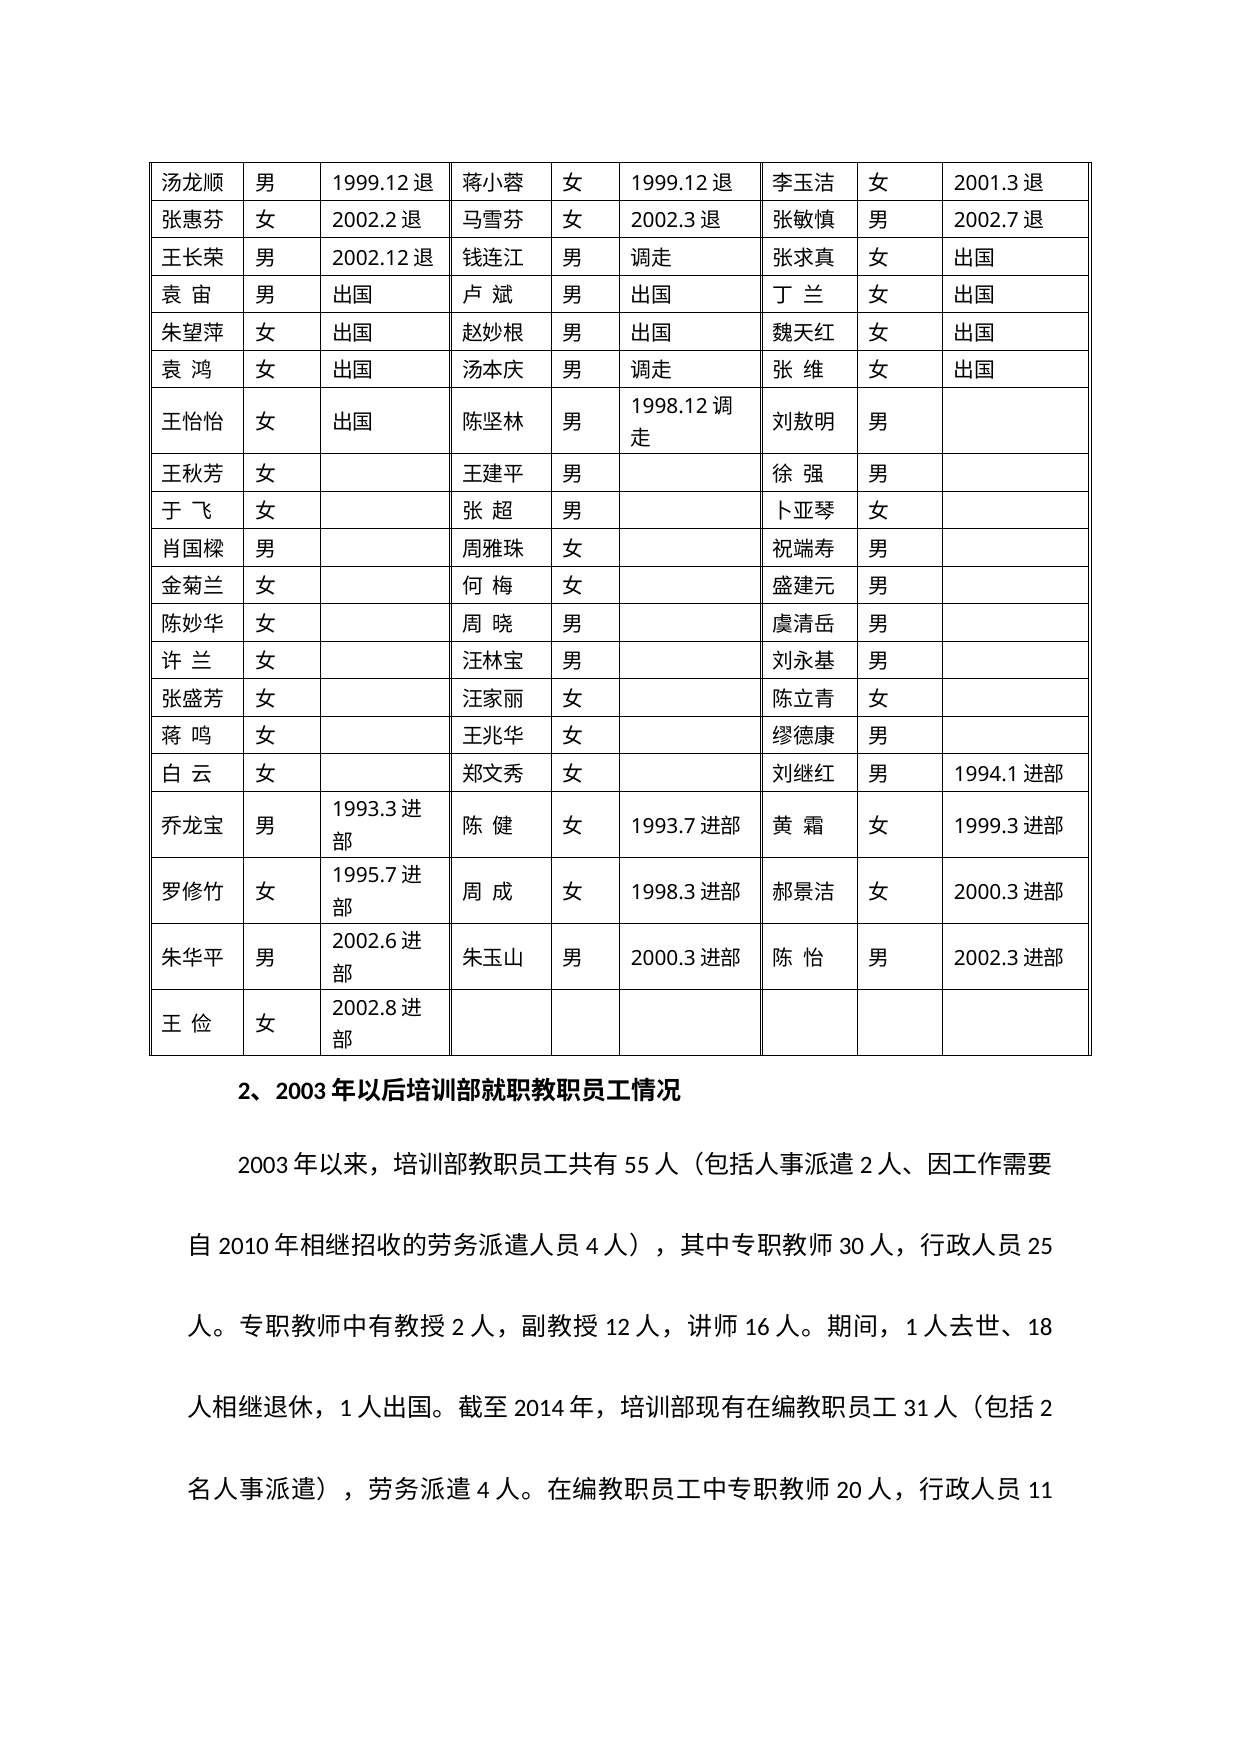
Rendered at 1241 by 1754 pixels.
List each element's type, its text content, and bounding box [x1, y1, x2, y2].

table_cell [943, 492, 1088, 528]
table_cell 男 [552, 351, 619, 387]
table_cell 出国 [620, 313, 760, 349]
table_cell 男 [858, 604, 942, 641]
table_cell 王怡怡 [152, 388, 243, 453]
table_cell 女 [858, 679, 942, 716]
table_cell 出国 [321, 276, 449, 312]
table_cell 男 [858, 642, 942, 678]
table_cell 女 [858, 313, 942, 349]
table_cell 女 [858, 351, 942, 387]
table_cell 蒋小蓉 [452, 163, 551, 199]
table_cell 王 俭 [152, 990, 243, 1055]
table_cell 朱望萍 [152, 313, 243, 349]
table_cell 陈妙华 [152, 604, 243, 641]
table_cell 女 [244, 567, 320, 603]
table_cell 1993.3进部 [321, 792, 449, 857]
table_cell 男 [858, 717, 942, 753]
table_cell 女 [552, 529, 619, 566]
table_cell 陈 健 [452, 792, 551, 857]
table_cell [620, 717, 760, 753]
table_cell 女 [244, 679, 320, 716]
table_cell 马雪芬 [452, 201, 551, 237]
table_cell 于 飞 [152, 492, 243, 528]
table_cell 女 [244, 858, 320, 923]
table_cell 出国 [943, 238, 1088, 274]
table_cell 女 [244, 642, 320, 678]
table_cell 男 [552, 454, 619, 491]
table_cell 男 [244, 276, 320, 312]
table_cell 女 [858, 238, 942, 274]
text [187, 1130, 1053, 1520]
table_cell 张盛芳 [152, 679, 243, 716]
table_cell [943, 529, 1088, 566]
table_cell 李玉洁 [763, 163, 857, 199]
table_cell 男 [244, 238, 320, 274]
table_cell 卜亚琴 [763, 492, 857, 528]
table_cell 男 [858, 754, 942, 791]
table_cell 女 [858, 858, 942, 923]
table_cell 缪德康 [763, 717, 857, 753]
table_cell 卢 斌 [452, 276, 551, 312]
table_cell 徐 强 [763, 454, 857, 491]
table_cell 女 [244, 990, 320, 1055]
table_cell [858, 990, 942, 1055]
table_cell 男 [552, 924, 619, 989]
table_cell 2002.6进部 [321, 924, 449, 989]
table_cell 男 [552, 642, 619, 678]
table_cell 女 [552, 717, 619, 753]
table_cell 女 [244, 201, 320, 237]
table_cell [943, 642, 1088, 678]
table_cell 罗修竹 [152, 858, 243, 923]
table_cell [321, 454, 449, 491]
table_cell 虞清岳 [763, 604, 857, 641]
table_cell 出国 [321, 313, 449, 349]
table_cell 袁 宙 [152, 276, 243, 312]
table_cell [321, 642, 449, 678]
table_cell 女 [552, 792, 619, 857]
table_cell 男 [552, 604, 619, 641]
table_cell 男 [552, 313, 619, 349]
table_cell 男 [552, 492, 619, 528]
table_cell 男 [244, 792, 320, 857]
table_cell 白 云 [152, 754, 243, 791]
table_cell 男 [858, 201, 942, 237]
table_cell [620, 679, 760, 716]
table_cell [620, 754, 760, 791]
table_cell [620, 529, 760, 566]
table_cell [552, 990, 619, 1055]
table_cell 男 [244, 163, 320, 199]
table_cell 赵妙根 [452, 313, 551, 349]
table_cell 张求真 [763, 238, 857, 274]
table_cell 丁 兰 [763, 276, 857, 312]
table_cell 张 维 [763, 351, 857, 387]
table_cell 女 [244, 454, 320, 491]
table_cell 朱华平 [152, 924, 243, 989]
table_cell [943, 604, 1088, 641]
table_cell 男 [858, 454, 942, 491]
table_cell 出国 [943, 351, 1088, 387]
table_cell 张敏慎 [763, 201, 857, 237]
table_cell [943, 388, 1088, 453]
table_cell 2001.3退 [943, 163, 1088, 199]
table_cell [321, 604, 449, 641]
table_cell [321, 754, 449, 791]
table_cell 汤龙顺 [152, 163, 243, 199]
table_cell 女 [244, 754, 320, 791]
table_cell 男 [858, 529, 942, 566]
table_cell [620, 492, 760, 528]
table_cell 男 [858, 388, 942, 453]
table_cell 男 [244, 924, 320, 989]
table_cell 张惠芬 [152, 201, 243, 237]
table_cell 王兆华 [452, 717, 551, 753]
table_cell [620, 454, 760, 491]
table_cell 调走 [620, 238, 760, 274]
table_cell 男 [858, 924, 942, 989]
table_cell 金菊兰 [152, 567, 243, 603]
table_cell 女 [244, 492, 320, 528]
table_cell 女 [244, 351, 320, 387]
table_cell 郝景洁 [763, 858, 857, 923]
table_cell 周 成 [452, 858, 551, 923]
table_cell 女 [552, 754, 619, 791]
table_cell 女 [858, 792, 942, 857]
table_cell 祝端寿 [763, 529, 857, 566]
table_cell 2002.3退 [620, 201, 760, 237]
table_cell 2002.2退 [321, 201, 449, 237]
table_cell 周雅珠 [452, 529, 551, 566]
table_cell 汪家丽 [452, 679, 551, 716]
table_cell 袁 鸿 [152, 351, 243, 387]
table_cell [620, 567, 760, 603]
table_cell [620, 990, 760, 1055]
table_cell [943, 454, 1088, 491]
table_cell 2002.8进部 [321, 990, 449, 1055]
table_cell 女 [244, 604, 320, 641]
table_cell [943, 717, 1088, 753]
table_cell 女 [858, 276, 942, 312]
table_cell 魏天红 [763, 313, 857, 349]
table_cell 2002.3进部 [943, 924, 1088, 989]
table_cell 女 [552, 679, 619, 716]
table_cell [321, 492, 449, 528]
table_cell [763, 990, 857, 1055]
table_cell 女 [552, 163, 619, 199]
table_cell 陈坚林 [452, 388, 551, 453]
table_cell 何 梅 [452, 567, 551, 603]
table_cell 男 [552, 388, 619, 453]
table_cell [321, 679, 449, 716]
table_cell 1998.12调走 [620, 388, 760, 453]
table_cell [321, 717, 449, 753]
table_cell 刘继红 [763, 754, 857, 791]
text 2、2003年以后培训部就职教职员工情况 [187, 1056, 1053, 1121]
table_cell 出国 [943, 276, 1088, 312]
table_cell 1999.12退 [620, 163, 760, 199]
table_cell 男 [552, 276, 619, 312]
table_cell 刘永基 [763, 642, 857, 678]
table_cell 1994.1进部 [943, 754, 1088, 791]
table_cell 2002.7退 [943, 201, 1088, 237]
table_cell 1993.7进部 [620, 792, 760, 857]
table_cell 女 [244, 388, 320, 453]
table_cell 张 超 [452, 492, 551, 528]
table_cell 女 [244, 717, 320, 753]
table_cell 汪林宝 [452, 642, 551, 678]
table_cell [452, 990, 551, 1055]
table_cell [943, 679, 1088, 716]
table_cell 出国 [321, 351, 449, 387]
table_cell 蒋 鸣 [152, 717, 243, 753]
table_cell 钱连江 [452, 238, 551, 274]
table_cell 王秋芳 [152, 454, 243, 491]
table_cell 1999.12退 [321, 163, 449, 199]
table_cell 2002.12退 [321, 238, 449, 274]
table_cell [321, 529, 449, 566]
table_cell 王长荣 [152, 238, 243, 274]
table_cell 王建平 [452, 454, 551, 491]
table_cell 许 兰 [152, 642, 243, 678]
table_cell 黄 霜 [763, 792, 857, 857]
table_cell 出国 [620, 276, 760, 312]
table_cell [321, 567, 449, 603]
table_cell 男 [244, 529, 320, 566]
table_cell 女 [552, 858, 619, 923]
table_cell [620, 642, 760, 678]
table_cell [943, 990, 1088, 1055]
table_cell 朱玉山 [452, 924, 551, 989]
table_cell [620, 604, 760, 641]
table_cell 1998.3进部 [620, 858, 760, 923]
table_cell 女 [858, 492, 942, 528]
table_cell 1999.3进部 [943, 792, 1088, 857]
table_cell 周 晓 [452, 604, 551, 641]
table_cell 男 [552, 238, 619, 274]
table_cell 刘敖明 [763, 388, 857, 453]
table_cell 女 [552, 567, 619, 603]
table_cell 出国 [321, 388, 449, 453]
table_cell 调走 [620, 351, 760, 387]
table_cell 2000.3进部 [620, 924, 760, 989]
table_cell 陈立青 [763, 679, 857, 716]
table_cell 乔龙宝 [152, 792, 243, 857]
table_cell 女 [858, 163, 942, 199]
table_cell 出国 [943, 313, 1088, 349]
table_cell 肖国樑 [152, 529, 243, 566]
table_cell 郑文秀 [452, 754, 551, 791]
table_cell 2000.3进部 [943, 858, 1088, 923]
table_cell [943, 567, 1088, 603]
table_cell 1995.7进部 [321, 858, 449, 923]
table_cell 男 [858, 567, 942, 603]
table_cell 陈 怡 [763, 924, 857, 989]
table_cell 盛建元 [763, 567, 857, 603]
table_cell 女 [244, 313, 320, 349]
table_cell 女 [552, 201, 619, 237]
table_cell 汤本庆 [452, 351, 551, 387]
